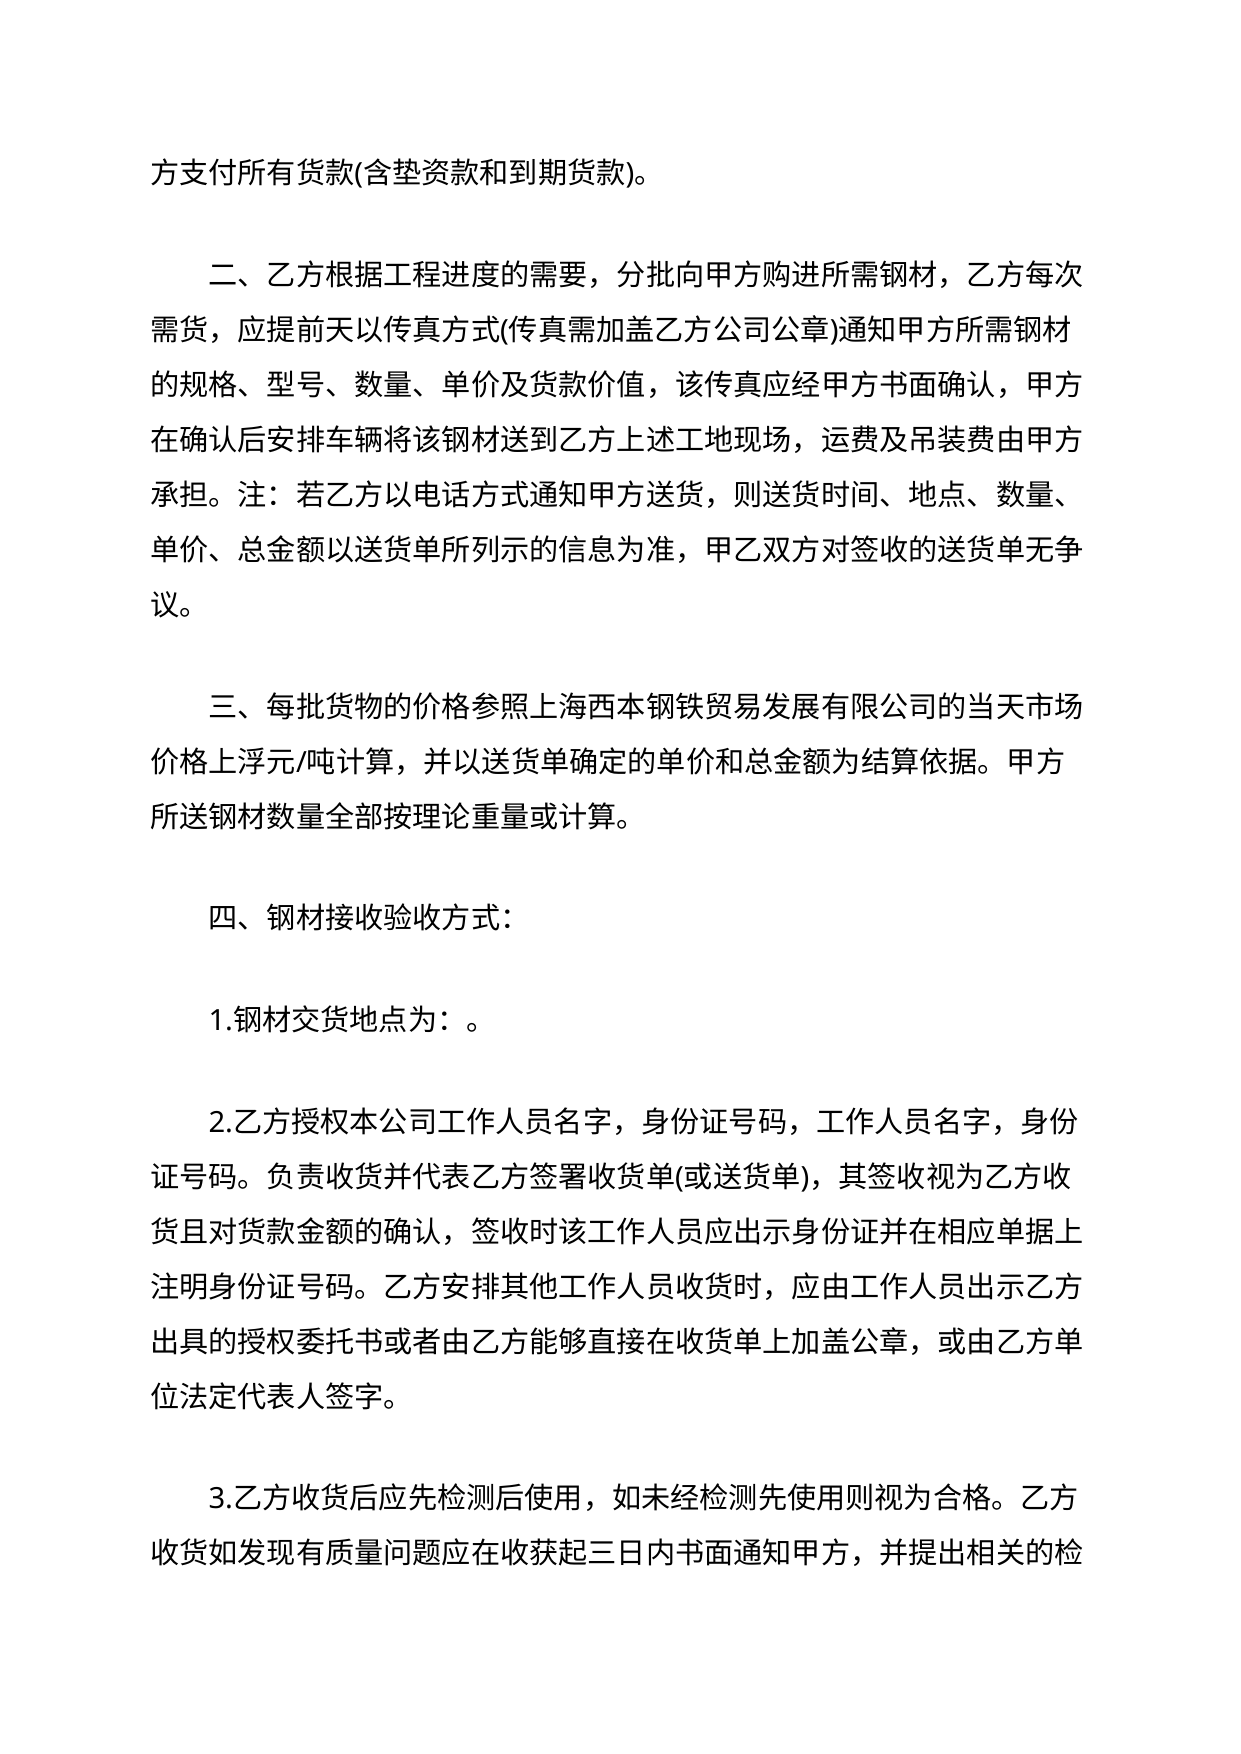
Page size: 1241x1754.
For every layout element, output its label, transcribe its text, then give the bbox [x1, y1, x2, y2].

text 三、每批货物的价格参照上海西本钢铁贸易发展有限公司的当天市场价格上浮元/吨计算，并以送货单确定的单价和总金额为结算依据。甲方所送钢材数量全部按理论重量或计算。 [150, 683, 1090, 835]
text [150, 150, 1090, 192]
text 2.乙方授权本公司工作人员名字，身份证号码，工作人员名字，身份证号码。负责收货并代表乙方签署收货单(或送货单)，其签收视为乙方收货且对货款金额的确认，签收时该工作人员应出示身份证并在相应单据上注明身份证号码。乙方安排其他工作人员收货时，应由工作人员出示乙方出具的授权委托书或者由乙方能够直接在收货单上加盖公章，或由乙方单位法定代表人签字。 [150, 1099, 1090, 1416]
text 1.钢材交货地点为：。 [150, 997, 1090, 1039]
text 二、乙方根据工程进度的需要，分批向甲方购进所需钢材，乙方每次需货，应提前天以传真方式(传真需加盖乙方公司公章)通知甲方所需钢材的规格、型号、数量、单价及货款价值，该传真应经甲方书面确认，甲方在确认后安排车辆将该钢材送到乙方上述工地现场，运费及吊装费由甲方承担。注：若乙方以电话方式通知甲方送货，则送货时间、地点、数量、单价、总金额以送货单所列示的信息为准，甲乙双方对签收的送货单无争议。 [150, 252, 1090, 624]
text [150, 1475, 1090, 1572]
text 四、钢材接收验收方式： [150, 895, 1090, 937]
